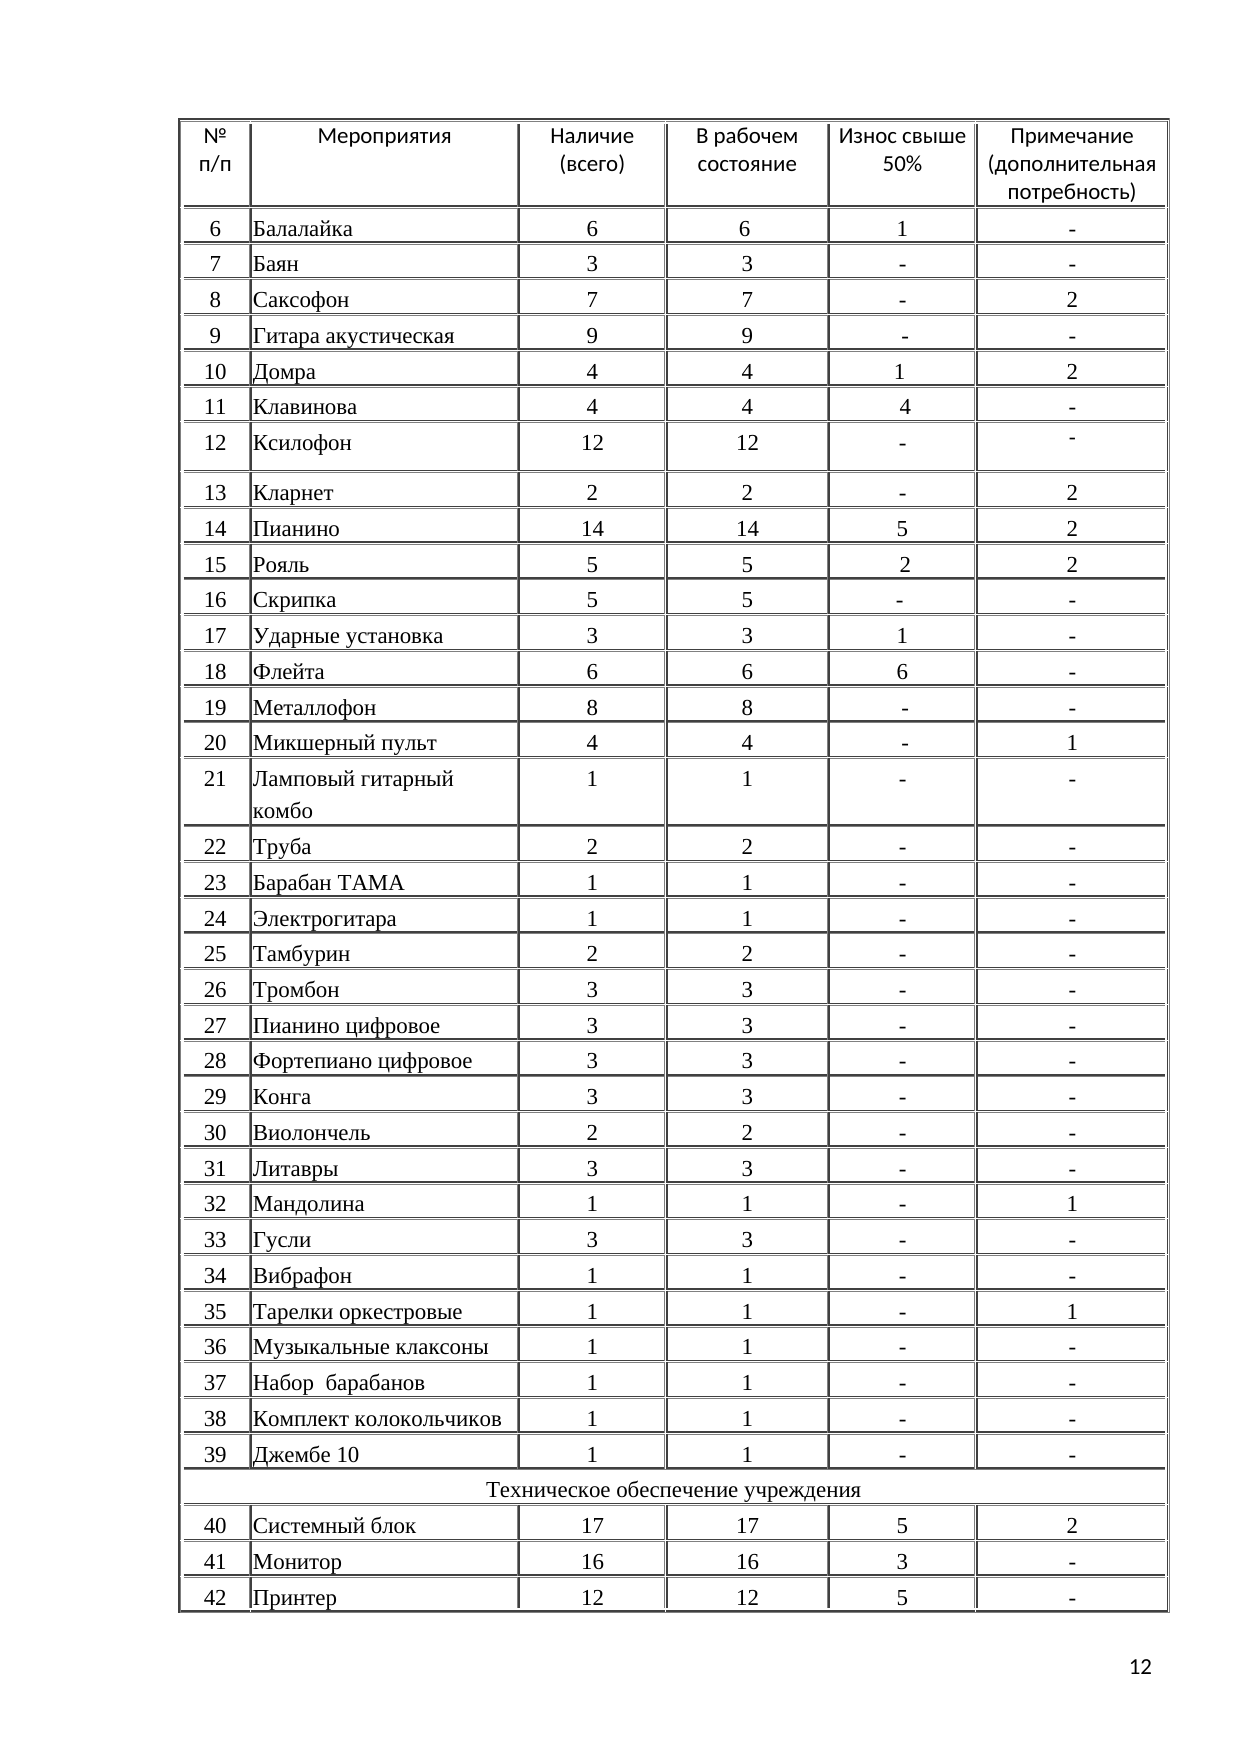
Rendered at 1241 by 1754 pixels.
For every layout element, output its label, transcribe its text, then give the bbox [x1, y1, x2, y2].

table_cell 2 [830, 545, 974, 577]
table_cell 1 [668, 1185, 827, 1217]
table_cell 41 [181, 1539, 249, 1574]
table_cell 17 [180, 613, 250, 648]
table_cell - [830, 580, 974, 613]
table_cell - [830, 245, 974, 277]
table_cell 14 [668, 509, 827, 541]
table_cell 9 [180, 313, 250, 348]
table_cell 37 [180, 1360, 250, 1396]
table_cell Саксофон [252, 280, 517, 313]
table_cell - [978, 649, 1167, 684]
table_cell - [978, 577, 1167, 613]
table_header № п/п [181, 122, 250, 205]
table_cell 5 [830, 509, 974, 541]
table_cell 1 [520, 1328, 664, 1360]
table_cell 42 [181, 1574, 250, 1610]
table_cell 20 [181, 720, 249, 756]
table_cell Ламповый гитарный комбо [252, 759, 517, 824]
table_cell 8 [668, 688, 827, 720]
table_cell 21 [180, 756, 250, 824]
table_cell 14 [180, 506, 250, 541]
table_cell Мандолина [252, 1185, 517, 1217]
table_cell - [976, 1110, 1168, 1145]
table_cell 1 [668, 759, 827, 824]
table_cell 2 [520, 473, 664, 506]
table_cell 1 [520, 1256, 664, 1288]
table_cell 2 [520, 1113, 664, 1145]
table_cell 1 [978, 720, 1167, 756]
table_cell Набор барабанов [252, 1363, 517, 1396]
table_cell Труба [252, 827, 517, 859]
table_cell 14 [520, 509, 664, 541]
table_cell 12 [666, 1578, 828, 1610]
table_cell Клавинова [252, 388, 517, 420]
table_cell 1 [668, 899, 827, 931]
table_cell 12 [518, 1574, 666, 1610]
table_header Мероприятия [250, 122, 518, 205]
table_cell 16 [520, 1542, 664, 1574]
table_cell - [830, 423, 974, 470]
table_cell 4 [668, 723, 827, 756]
table_cell 8 [520, 688, 664, 720]
table_cell 3 [668, 970, 827, 1002]
table_cell - [978, 1003, 1167, 1038]
table_cell Пианино [252, 509, 517, 541]
table_cell Фортепиано цифровое [252, 1042, 517, 1074]
table_cell Комплект колокольчиков [252, 1399, 517, 1431]
table_cell 6 [520, 209, 664, 241]
table_cell - [830, 1435, 974, 1467]
table_cell 2 [976, 470, 1168, 506]
table_cell 4 [520, 352, 664, 384]
table_cell 7 [520, 280, 664, 313]
table_cell 1 [520, 1363, 664, 1396]
table_cell 2 [520, 827, 664, 859]
table_cell 5 [828, 1574, 976, 1610]
table_cell - [830, 759, 974, 824]
table_cell 22 [181, 824, 249, 859]
table_cell Кларнет [252, 473, 517, 506]
table_cell 1 [520, 1185, 664, 1217]
table_cell - [830, 827, 974, 859]
table_cell 6 [520, 652, 664, 684]
table_cell - [978, 1074, 1167, 1110]
table_cell 17 [520, 1506, 664, 1538]
table_cell - [976, 1217, 1168, 1253]
table_cell 12 [180, 420, 250, 470]
table_cell 2 [976, 506, 1168, 541]
table_cell 2 [976, 277, 1168, 313]
table_cell 1 [668, 1256, 827, 1288]
table_cell 23 [181, 860, 249, 895]
table_cell 1 [520, 1435, 664, 1467]
table_cell 36 [181, 1324, 249, 1360]
table_cell 8 [180, 277, 250, 313]
table_cell 19 [181, 684, 249, 720]
table_cell 1 [830, 352, 974, 384]
table_cell - [830, 1149, 974, 1181]
table_cell 32 [181, 1181, 249, 1217]
table_cell 2 [520, 934, 664, 967]
table_cell 27 [181, 1003, 249, 1038]
table_cell 1 [520, 899, 664, 931]
table_cell - [978, 824, 1167, 859]
table_cell 1 [668, 1399, 827, 1431]
table_cell Тромбон [252, 970, 517, 1002]
table_cell - [830, 1220, 974, 1253]
table_header Примечание (дополнительная потребность) [976, 122, 1167, 205]
table_cell 4 [520, 723, 664, 756]
table_cell 3 [830, 1542, 974, 1574]
table_cell 12 [520, 423, 664, 470]
table_cell - [976, 313, 1168, 348]
table_cell 9 [520, 316, 664, 348]
table_cell 4 [520, 388, 664, 420]
table_cell Металлофон [252, 688, 517, 720]
table_cell - [978, 1324, 1167, 1360]
table_cell 1 [978, 1181, 1167, 1217]
table_cell - [976, 1574, 1167, 1610]
table_cell 1 [668, 863, 827, 895]
table_cell 2 [978, 348, 1167, 384]
table_cell - [978, 895, 1167, 931]
table_cell Гитара акустическая [252, 316, 517, 348]
table_cell - [978, 1038, 1167, 1074]
table_cell 3 [520, 616, 664, 648]
table_cell 39 [181, 1431, 249, 1467]
table_cell Вибрафон [252, 1256, 517, 1288]
table_cell 26 [180, 967, 250, 1002]
table_cell Техническое обеспечение учреждения [181, 1467, 1167, 1503]
table_cell - [830, 316, 974, 348]
table_cell 3 [520, 1220, 664, 1253]
table_cell 2 [668, 473, 827, 506]
table_cell - [976, 613, 1168, 648]
table_cell 29 [181, 1074, 249, 1110]
table_cell 17 [668, 1506, 827, 1538]
table_cell 3 [668, 245, 827, 277]
table_cell Баян [252, 245, 517, 277]
table_cell - [976, 756, 1168, 824]
table_cell Гусли [252, 1220, 517, 1253]
table_cell - [976, 1396, 1168, 1431]
table_header В рабочем состояние [666, 122, 828, 205]
table_cell - [830, 280, 974, 313]
table_cell - [830, 934, 974, 967]
table_cell - [978, 931, 1167, 967]
table_cell 3 [668, 616, 827, 648]
table_cell 2 [976, 1503, 1168, 1538]
table_cell - [978, 384, 1167, 420]
table_cell 6 [830, 652, 974, 684]
table_cell 33 [180, 1217, 250, 1253]
table_cell 5 [668, 580, 827, 613]
table_cell - [976, 420, 1168, 470]
table_cell 4 [830, 388, 974, 420]
table_cell - [830, 1185, 974, 1217]
table_cell - [978, 860, 1167, 895]
table_cell 11 [181, 384, 249, 420]
table_cell Скрипка [252, 580, 517, 613]
table_cell 5 [520, 545, 664, 577]
table_cell - [978, 1539, 1167, 1574]
table_cell - [830, 723, 974, 756]
table_cell 7 [181, 241, 249, 277]
table_cell Пианино цифровое [252, 1006, 517, 1038]
table_cell 1 [668, 1292, 827, 1324]
table_cell 3 [520, 1042, 664, 1074]
table_cell 3 [520, 1149, 664, 1181]
table_cell 1 [668, 1363, 827, 1396]
table_cell Электрогитара [252, 899, 517, 931]
table_cell Барабан ТАМА [252, 863, 517, 895]
table_cell 1 [668, 1328, 827, 1360]
table_cell Тамбурин [252, 934, 517, 967]
table_cell - [830, 473, 974, 506]
table_cell 16 [181, 577, 249, 613]
table_cell - [830, 1006, 974, 1038]
table_cell Микшерный пульт [252, 723, 517, 756]
table_cell 6 [668, 652, 827, 684]
table_cell 1 [830, 209, 974, 241]
table_cell - [976, 1360, 1168, 1396]
table_cell Конга [252, 1077, 517, 1110]
table_cell - [830, 863, 974, 895]
table_cell 3 [668, 1220, 827, 1253]
table_cell Балалайка [252, 209, 517, 241]
table_cell - [976, 967, 1168, 1002]
table_cell Системный блок [252, 1506, 517, 1538]
table_cell 2 [668, 934, 827, 967]
table_cell 30 [180, 1110, 250, 1145]
table_cell - [978, 1145, 1167, 1181]
table_cell 13 [180, 470, 250, 506]
table_cell Ксилофон [252, 423, 517, 470]
table_cell - [830, 688, 974, 720]
table_cell Тарелки оркестровые [252, 1292, 517, 1324]
table_cell Музыкальные клаксоны [252, 1328, 517, 1360]
table_cell 3 [668, 1042, 827, 1074]
table_cell Джембе 10 [252, 1435, 517, 1467]
table_cell Рояль [252, 545, 517, 577]
table_cell 3 [520, 245, 664, 277]
table_cell - [830, 1363, 974, 1396]
table_cell 4 [668, 388, 827, 420]
table_cell - [978, 684, 1167, 720]
table_cell 1 [520, 759, 664, 824]
table_cell 15 [181, 541, 249, 577]
table_cell 10 [181, 348, 249, 384]
table_header Наличие (всего) [518, 120, 666, 205]
table_cell 1 [978, 1288, 1167, 1324]
table_cell 3 [668, 1006, 827, 1038]
table_cell 16 [668, 1542, 827, 1574]
table_cell Виолончель [252, 1113, 517, 1145]
table_cell 3 [520, 1077, 664, 1110]
table_cell Ударные установка [252, 616, 517, 648]
table_cell 1 [668, 1435, 827, 1467]
table_cell 18 [181, 649, 249, 684]
table_cell 5 [520, 580, 664, 613]
table_cell 1 [520, 1292, 664, 1324]
table_cell 24 [181, 895, 249, 931]
table_cell 35 [181, 1288, 249, 1324]
table_cell - [830, 1292, 974, 1324]
table_cell Литавры [252, 1149, 517, 1181]
table_cell 1 [830, 616, 974, 648]
table_cell 2 [668, 1113, 827, 1145]
table_cell 1 [520, 863, 664, 895]
table_cell 2 [978, 541, 1167, 577]
table_cell 4 [668, 352, 827, 384]
table_cell 25 [181, 931, 249, 967]
table_cell - [830, 1113, 974, 1145]
table_header Износ свыше 50% [828, 120, 976, 205]
table_cell Домра [252, 352, 517, 384]
table_cell - [978, 1431, 1167, 1467]
table_cell 6 [668, 209, 827, 241]
table_cell 9 [668, 316, 827, 348]
table_cell 31 [181, 1145, 249, 1181]
table_cell 1 [520, 1399, 664, 1431]
table_cell - [830, 1042, 974, 1074]
table_cell Принтер [250, 1578, 518, 1610]
table_cell 38 [180, 1396, 250, 1431]
table_cell - [830, 899, 974, 931]
table_cell - [978, 241, 1167, 277]
table_cell 3 [520, 1006, 664, 1038]
table_cell - [830, 1077, 974, 1110]
table_cell - [978, 205, 1167, 241]
table_cell 3 [520, 970, 664, 1002]
table_cell - [830, 1399, 974, 1431]
table_cell 34 [180, 1253, 250, 1288]
table_cell 3 [668, 1077, 827, 1110]
table_cell - [830, 970, 974, 1002]
table_cell 6 [181, 205, 249, 241]
table_cell Монитор [252, 1542, 517, 1574]
table_cell 28 [181, 1038, 249, 1074]
table_cell - [830, 1256, 974, 1288]
table_cell 5 [830, 1506, 974, 1538]
table_cell 5 [668, 545, 827, 577]
table_cell 7 [668, 280, 827, 313]
table_cell 2 [668, 827, 827, 859]
table_cell - [830, 1328, 974, 1360]
table_cell 12 [668, 423, 827, 470]
table_cell Флейта [252, 652, 517, 684]
table_cell 40 [180, 1503, 250, 1538]
table_cell 3 [668, 1149, 827, 1181]
table_cell - [976, 1253, 1168, 1288]
